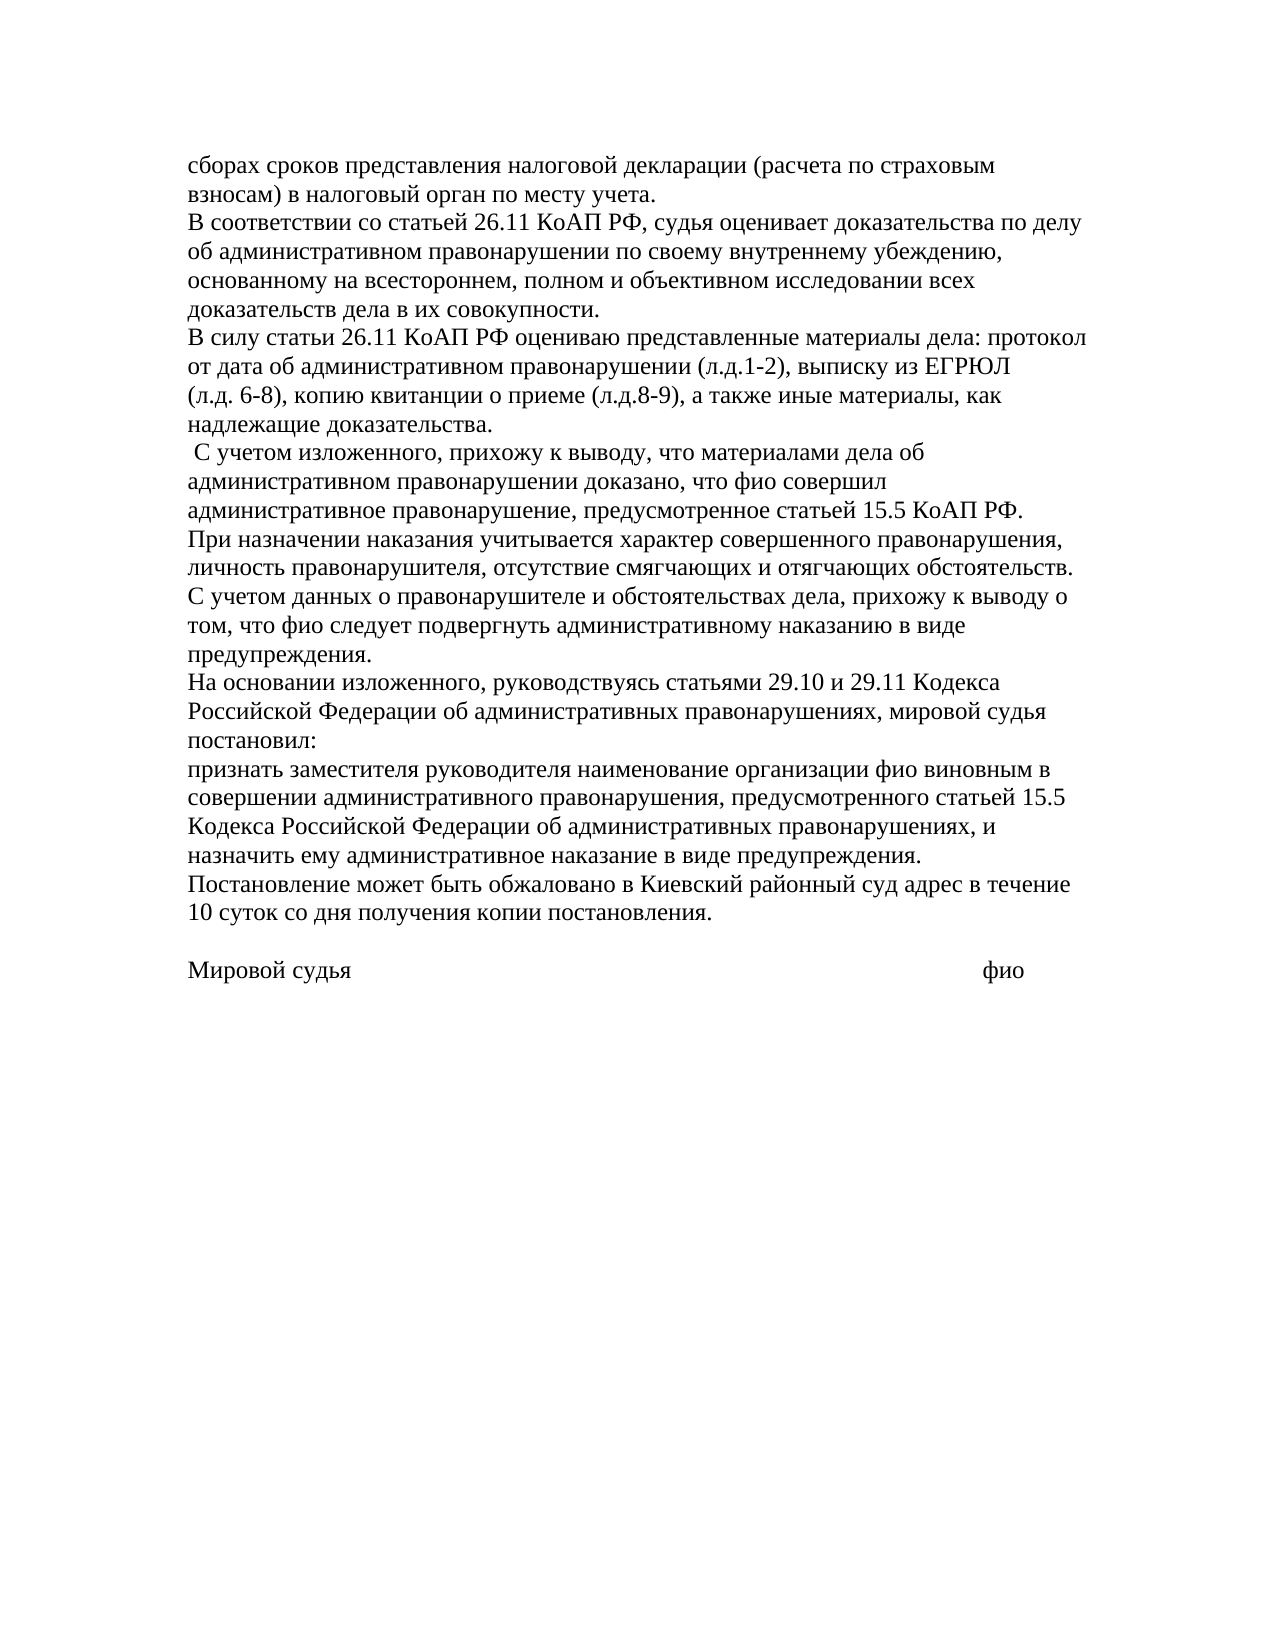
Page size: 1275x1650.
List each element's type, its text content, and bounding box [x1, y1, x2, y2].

text постановил: [187, 725, 1087, 754]
text В силу статьи 26.11 КоАП РФ оцениваю представленные материалы дела: протокол от дата об административном правонарушении (л.д.1-2), выписку из ЕГРЮЛ (л.д. 6-8), копию квитанции о приеме (л.д.8-9), а также иные материалы, как надлежащие доказательства. [187, 322, 1087, 437]
text Мировой судья фио [187, 955, 1087, 984]
text Постановление может быть обжаловано в Киевский районный суд адрес в течение 10 суток со дня получения копии постановления. [187, 869, 1087, 926]
text При назначении наказания учитывается характер совершенного правонарушения, личность правонарушителя, отсутствие смягчающих и отягчающих обстоятельств. [187, 524, 1087, 581]
text В соответствии со статьей 26.11 КоАП РФ, судья оценивает доказательства по делу об административном правонарушении по своему внутреннему убеждению, основанному на всестороннем, полном и объективном исследовании всех доказательств дела в их совокупности. [187, 207, 1087, 322]
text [187, 150, 1087, 207]
text признать заместителя руководителя наименование организации фио виновным в совершении административного правонарушения, предусмотренного статьей 15.5 Кодекса Российской Федерации об административных правонарушениях, и назначить ему административное наказание в виде предупреждения. [187, 754, 1087, 869]
text На основании изложенного, руководствуясь статьями 29.10 и 29.11 Кодекса Российской Федерации об административных правонарушениях, мировой судья [187, 667, 1087, 725]
text С учетом данных о правонарушителе и обстоятельствах дела, прихожу к выводу о том, что фио следует подвергнуть административному наказанию в виде предупреждения. [187, 581, 1087, 667]
text С учетом изложенного, прихожу к выводу, что материалами дела об административном правонарушении доказано, что фио совершил административное правонарушение, предусмотренное статьей 15.5 КоАП РФ. [187, 437, 1087, 524]
